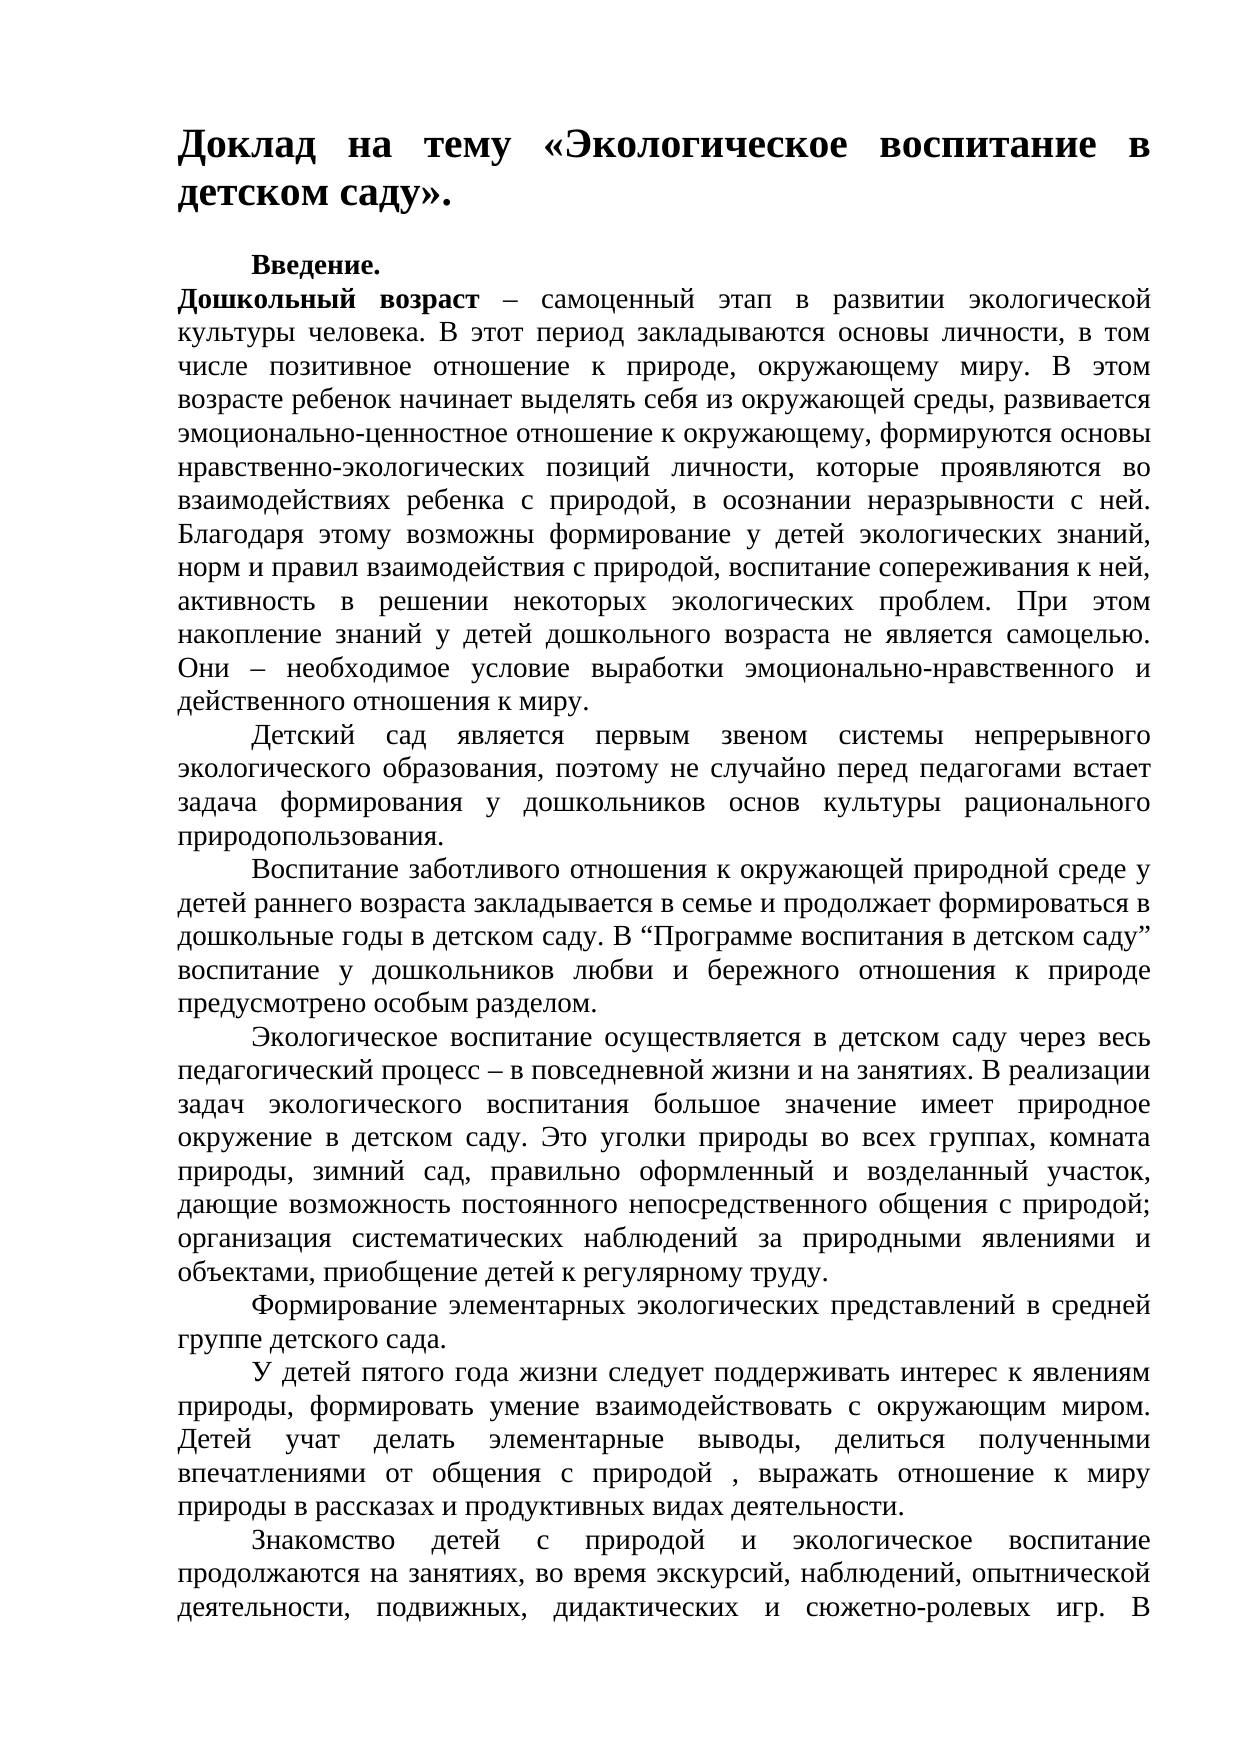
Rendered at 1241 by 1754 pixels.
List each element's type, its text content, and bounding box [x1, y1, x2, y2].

text Введение. Дошкольный возраст – самоценный этап в развитии экологической культуры человека. В этот период закладываются основы личности, в том числе позитивное отношение к природе, окружающему миру. В этом возрасте ребенок начинает выделять себя из окружающей среды, развивается эмоционально-ценностное отношение к окружающему, формируются основы нравственно-экологических позиций личности, которые проявляются во взаимодействиях ребенка с природой, в осознании неразрывности с ней. Благодаря этому возможны формирование у детей экологических знаний, норм и правил взаимодействия с природой, воспитание сопереживания к ней, активность в решении некоторых экологических проблем. При этом накопление знаний у детей дошкольного возраста не является самоцелью. Они – необходимое условие выработки эмоционально-нравственного и действенного отношения к миру. [177, 247, 1152, 717]
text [177, 1522, 1152, 1623]
text Воспитание заботливого отношения к окружающей природной среде у детей раннего возраста закладывается в семье и продолжает формироваться в дошкольные годы в детском саду. В “Программе воспитания в детском саду” воспитание у дошкольников любви и бережного отношения к природе предусмотрено особым разделом. [177, 851, 1152, 1019]
text Экологическое воспитание осуществляется в детском саду через весь педагогический процесс – в повседневной жизни и на занятиях. В реализации задач экологического воспитания большое значение имеет природное окружение в детском саду. Это уголки природы во всех группах, комната природы, зимний сад, правильно оформленный и возделанный участок, дающие возможность постоянного непосредственного общения с природой; организация систематических наблюдений за природными явлениями и объектами, приобщение детей к регулярному труду. [177, 1019, 1152, 1287]
text Формирование элементарных экологических представлений в средней группе детского сада. [177, 1287, 1152, 1354]
text Детский сад является первым звеном системы непрерывного экологического образования, поэтому не случайно перед педагогами встает задача формирования у дошкольников основ культуры рационального природопользования. [177, 717, 1152, 851]
text У детей пятого года жизни следует поддерживать интерес к явлениям природы, формировать умение взаимодействовать с окружающим миром. Детей учат делать элементарные выводы, делиться полученными впечатлениями от общения с природой , выражать отношение к миру природы в рассказах и продуктивных видах деятельности. [177, 1354, 1152, 1522]
text Доклад на тему «Экологическое воспитание в детском саду». [177, 118, 1152, 214]
